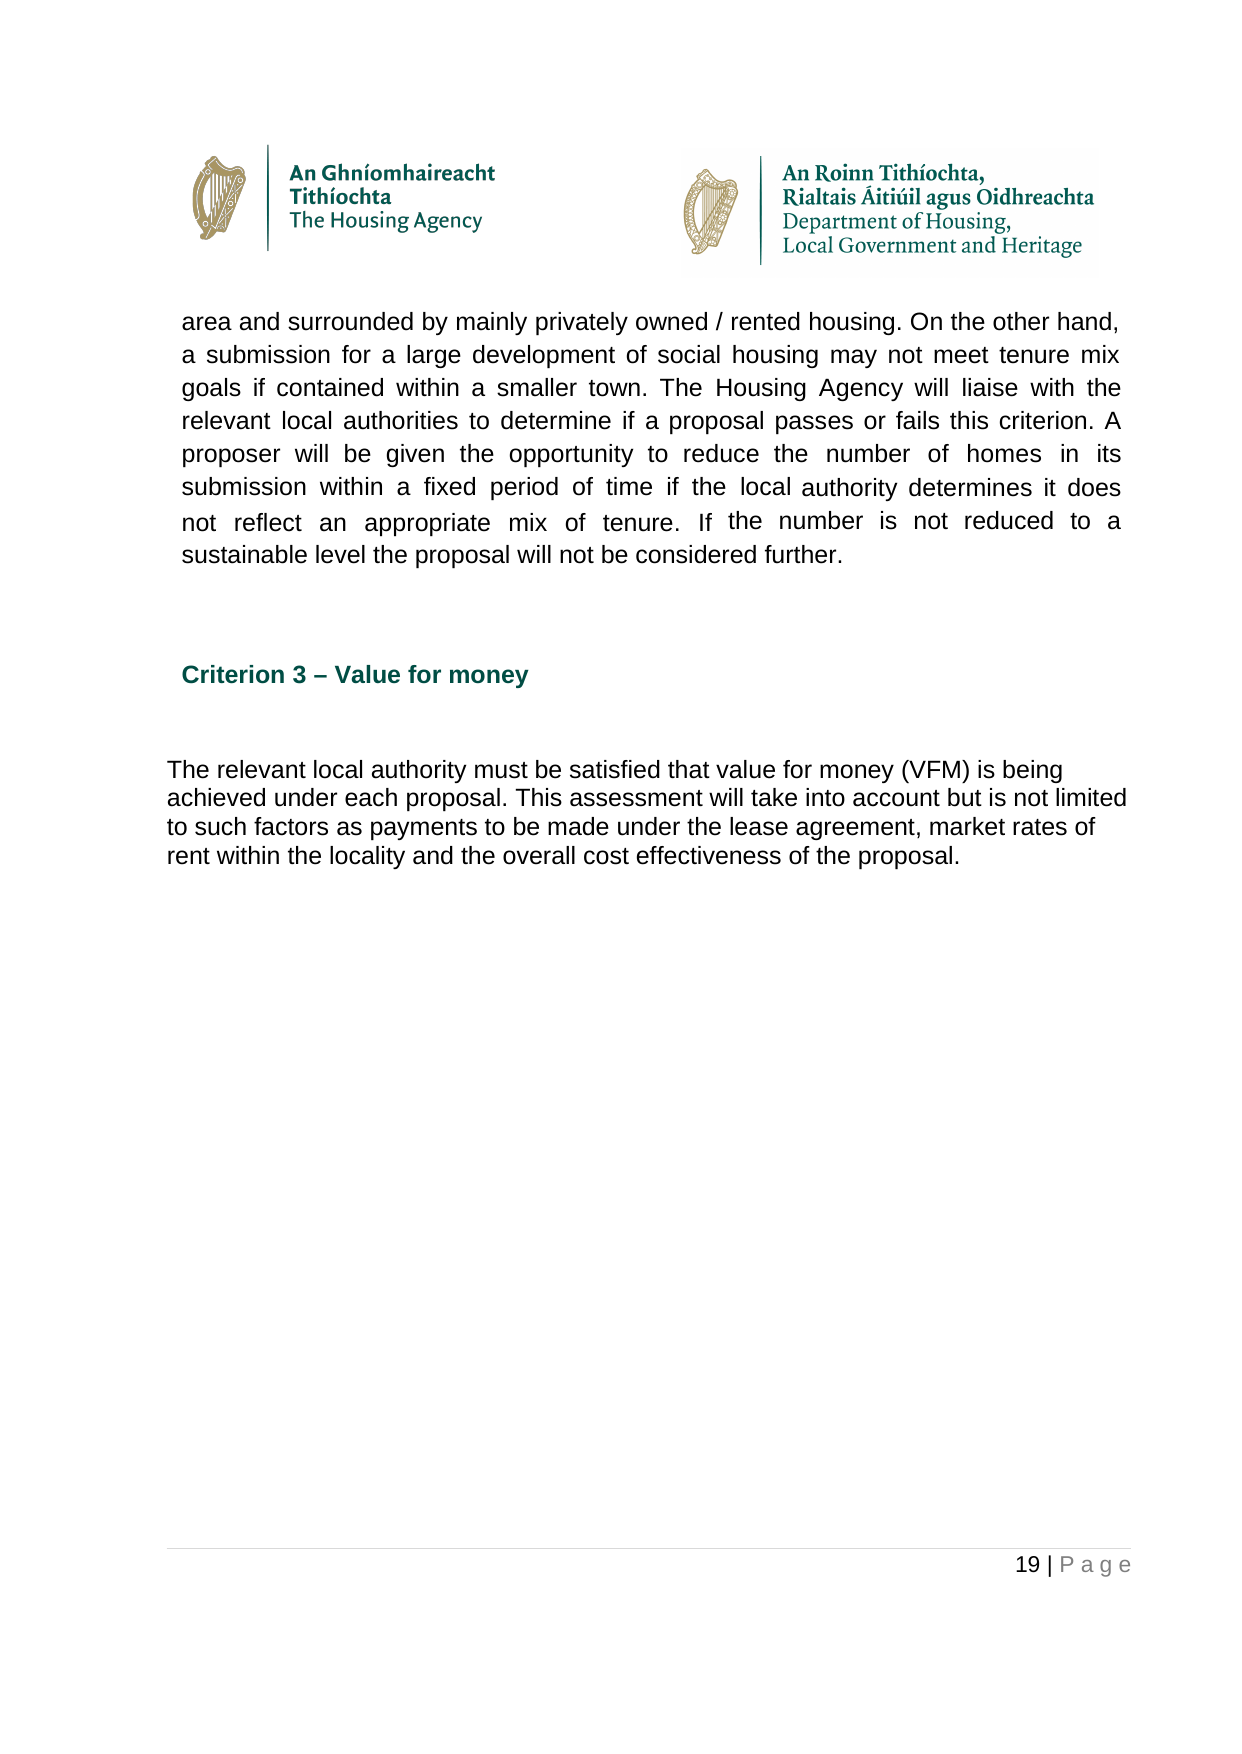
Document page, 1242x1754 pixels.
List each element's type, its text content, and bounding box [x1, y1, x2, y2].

picture [681, 148, 1100, 278]
text The relevant local authority must be satisfied that value for money (VFM) is being achieved under each proposal. This assessment will take into account but is not limited to such factors as payments to be made under the lease agreement, market rates of rent within the locality and the overall cost effectiveness of the proposal. [167, 754, 1131, 869]
text Criterion 3 – Value for money [181, 660, 1053, 688]
picture [166, 118, 522, 278]
